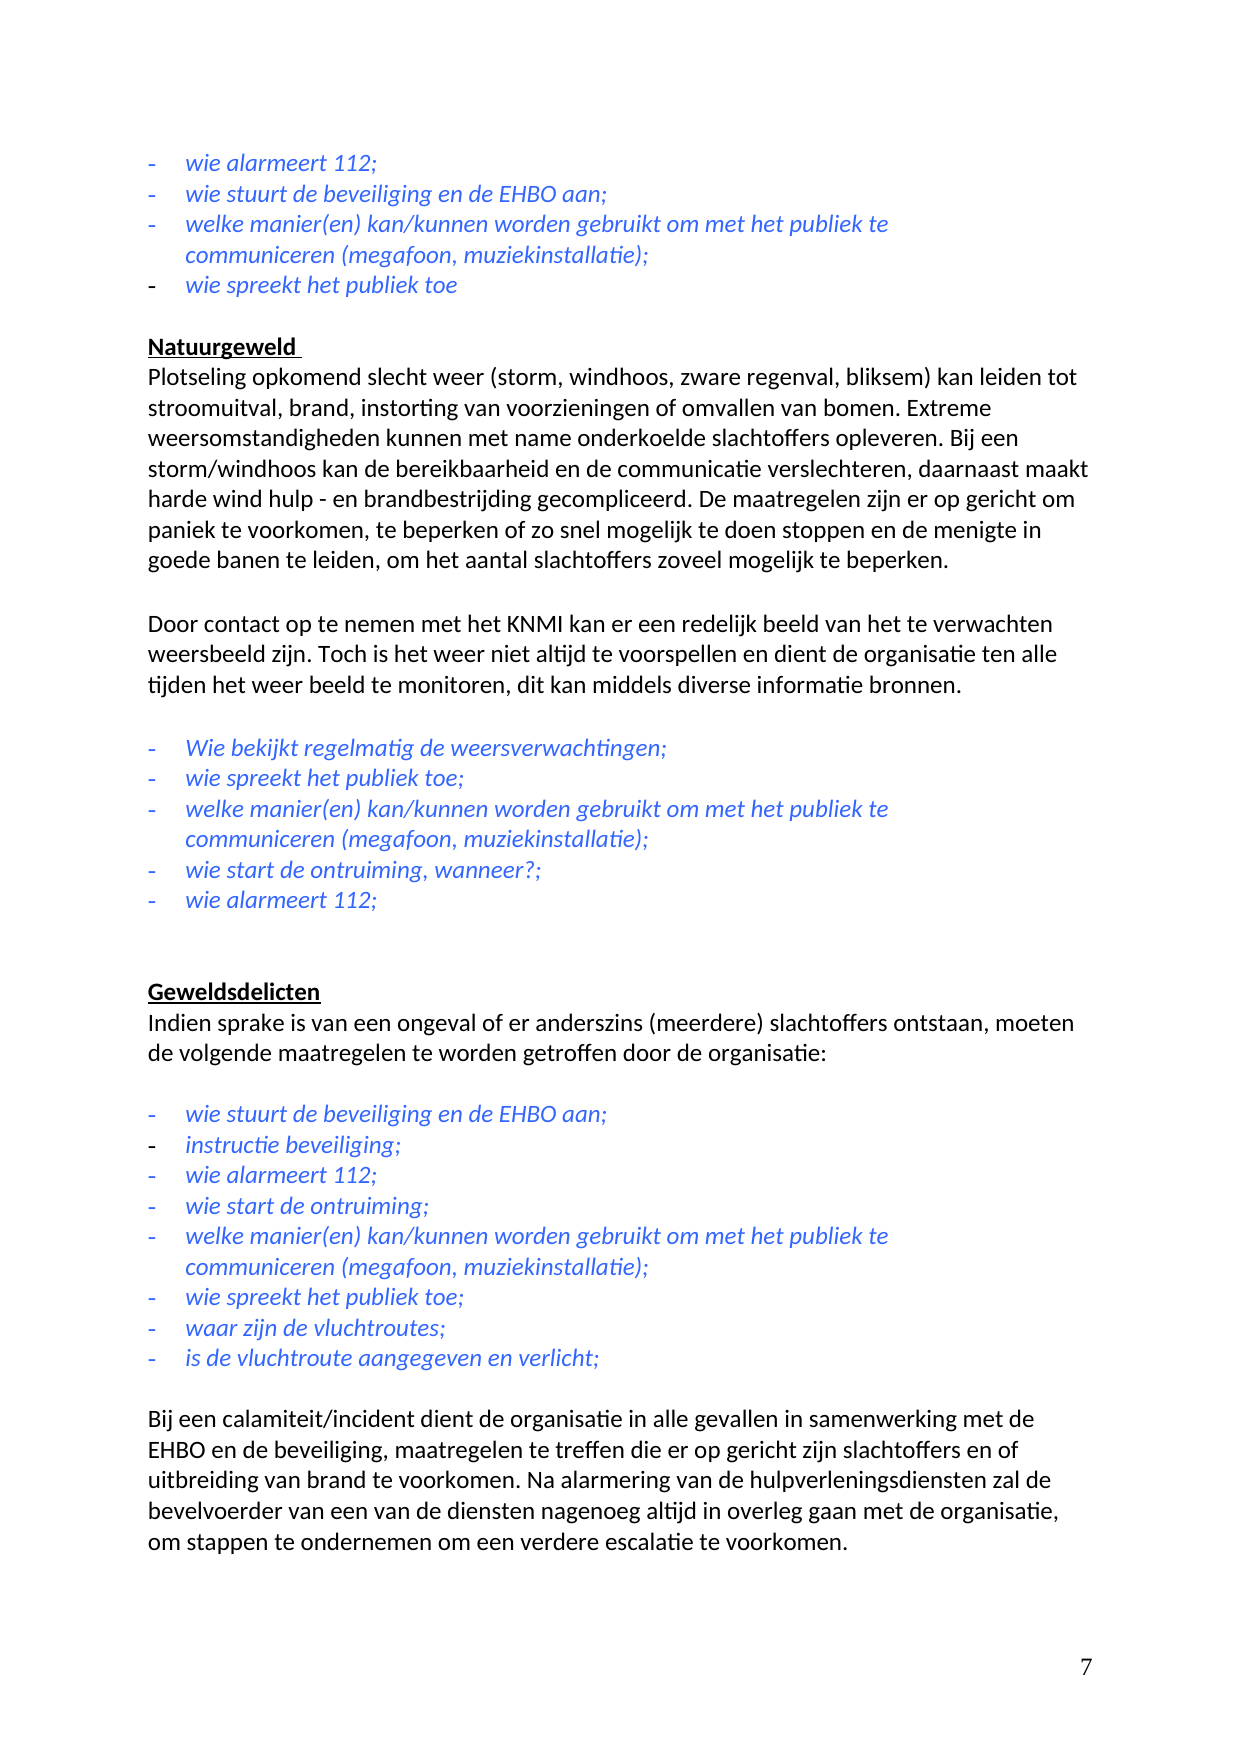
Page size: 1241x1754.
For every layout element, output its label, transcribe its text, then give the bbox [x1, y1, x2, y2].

list is de vluchtroute aangegeven en verlicht; [148, 1342, 1093, 1373]
text Indien sprake is van een ongeval of er anderszins (meerdere) slachtoffers ontstaan, moeten de volgende maatregelen te worden getroffen door de organisatie: [148, 1007, 1093, 1068]
list wie stuurt de beveiliging en de EHBO aan; [148, 1098, 1093, 1129]
text Door contact op te nemen met het KNMI kan er een redelijk beeld van het te verwachten weersbeeld zijn. Toch is het weer niet altijd te voorspellen en dient de organisatie ten alle tijden het weer beeld te monitoren, dit kan middels diverse informatie bronnen. [148, 608, 1093, 699]
text Plotseling opkomend slecht weer (storm, windhoos, zware regenval, bliksem) kan leiden tot stroomuitval, brand, instorting van voorzieningen of omvallen van bomen. Extreme weersomstandigheden kunnen met name onderkoelde slachtoffers opleveren. Bij een storm/windhoos kan de bereikbaarheid en de communicatie verslechteren, daarnaast maakt harde wind hulp - en brandbestrijding gecompliceerd. De maatregelen zijn er op gericht om paniek te voorkomen, te beperken of zo snel mogelijk te doen stoppen en de menigte in goede banen te leiden, om het aantal slachtoffers zoveel mogelijk te beperken. [148, 361, 1093, 575]
list welke manier(en) kan/kunnen worden gebruikt om met het publiek te [148, 793, 1093, 824]
list welke manier(en) kan/kunnen worden gebruikt om met het publiek te [148, 209, 1093, 239]
list wie alarmeert 112; [148, 148, 1093, 178]
list waar zijn de vluchtroutes; [148, 1312, 1093, 1342]
text communiceren (megafoon, muziekinstallatie); [148, 1251, 1093, 1281]
list welke manier(en) kan/kunnen worden gebruikt om met het publiek te [148, 1220, 1093, 1251]
list wie stuurt de beveiliging en de EHBO aan; [148, 178, 1093, 209]
text Natuurgeweld [148, 331, 1093, 361]
list instructie beveiliging; [148, 1129, 1093, 1159]
list wie alarmeert 112; [148, 1159, 1093, 1190]
list wie spreekt het publiek toe [148, 270, 1093, 300]
list wie alarmeert 112; [148, 885, 1093, 915]
list wie start de ontruiming; [148, 1190, 1093, 1220]
text communiceren (megafoon, muziekinstallatie); [148, 239, 1093, 270]
text communiceren (megafoon, muziekinstallatie); [148, 824, 1093, 854]
list wie spreekt het publiek toe; [148, 1281, 1093, 1312]
text Geweldsdelicten [148, 976, 1093, 1007]
list wie spreekt het publiek toe; [148, 763, 1093, 793]
list Wie bekijkt regelmatig de weersverwachtingen; [148, 732, 1093, 763]
text Bij een calamiteit/incident dient de organisatie in alle gevallen in samenwerking met de EHBO en de beveiliging, maatregelen te treffen die er op gericht zijn slachtoffers en of uitbreiding van brand te voorkomen. Na alarmering van de hulpverleningsdiensten zal de bevelvoerder van een van de diensten nagenoeg altijd in overleg gaan met de organisatie, om stappen te ondernemen om een verdere escalatie te voorkomen. [148, 1403, 1093, 1556]
list wie start de ontruiming, wanneer?; [148, 854, 1093, 885]
